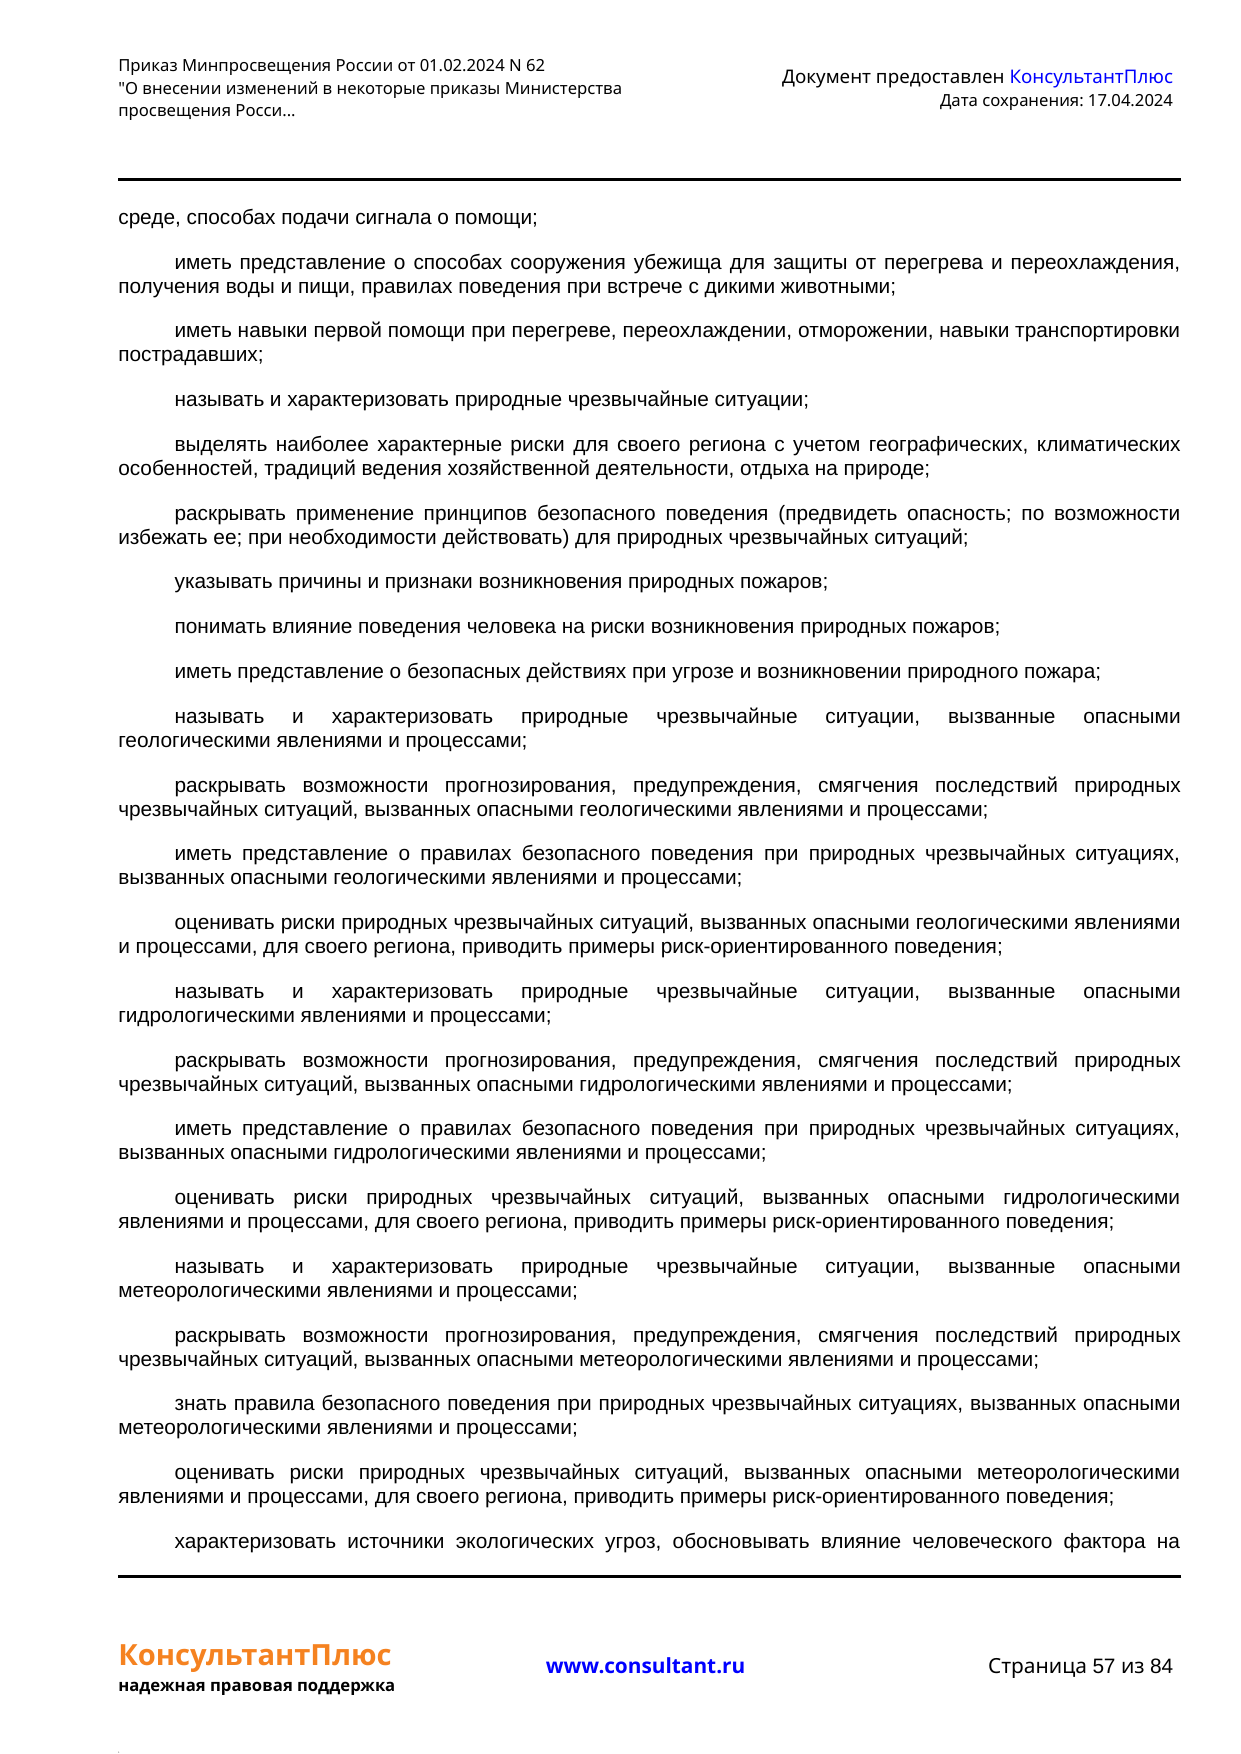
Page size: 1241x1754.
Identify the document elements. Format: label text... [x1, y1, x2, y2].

text называть и характеризовать природные чрезвычайные ситуации; [118, 387, 1181, 411]
text раскрывать возможности прогнозирования, предупреждения, смягчения последствий природных чрезвычайных ситуаций, вызванных опасными гидрологическими явлениями и процессами; [118, 1047, 1181, 1095]
text иметь представление о правилах безопасного поведения при природных чрезвычайных ситуациях, вызванных опасными гидрологическими явлениями и процессами; [118, 1116, 1181, 1164]
text знать правила безопасного поведения при природных чрезвычайных ситуациях, вызванных опасными метеорологическими явлениями и процессами; [118, 1391, 1181, 1439]
text указывать причины и признаки возникновения природных пожаров; [118, 569, 1181, 593]
text оценивать риски природных чрезвычайных ситуаций, вызванных опасными метеорологическими явлениями и процессами, для своего региона, приводить примеры риск-ориентированного поведения; [118, 1460, 1181, 1508]
text иметь навыки первой помощи при перегреве, переохлаждении, отморожении, навыки транспортировки пострадавших; [118, 318, 1181, 366]
text оценивать риски природных чрезвычайных ситуаций, вызванных опасными гидрологическими явлениями и процессами, для своего региона, приводить примеры риск-ориентированного поведения; [118, 1185, 1181, 1233]
text раскрывать возможности прогнозирования, предупреждения, смягчения последствий природных чрезвычайных ситуаций, вызванных опасными метеорологическими явлениями и процессами; [118, 1322, 1181, 1370]
text выделять наиболее характерные риски для своего региона с учетом географических, климатических особенностей, традиций ведения хозяйственной деятельности, отдыха на природе; [118, 432, 1181, 480]
text иметь представление о способах сооружения убежища для защиты от перегрева и переохлаждения, получения воды и пищи, правилах поведения при встрече с дикими животными; [118, 249, 1181, 297]
text понимать влияние поведения человека на риски возникновения природных пожаров; [118, 614, 1181, 638]
text иметь представление о безопасных действиях при угрозе и возникновении природного пожара; [118, 659, 1181, 683]
text называть и характеризовать природные чрезвычайные ситуации, вызванные опасными геологическими явлениями и процессами; [118, 704, 1181, 752]
text оценивать риски природных чрезвычайных ситуаций, вызванных опасными геологическими явлениями и процессами, для своего региона, приводить примеры риск-ориентированного поведения; [118, 910, 1181, 958]
text раскрывать возможности прогнозирования, предупреждения, смягчения последствий природных чрезвычайных ситуаций, вызванных опасными геологическими явлениями и процессами; [118, 772, 1181, 820]
text раскрывать применение принципов безопасного поведения (предвидеть опасность; по возможности избежать ее; при необходимости действовать) для природных чрезвычайных ситуаций; [118, 501, 1181, 548]
text иметь представление о правилах безопасного поведения при природных чрезвычайных ситуациях, вызванных опасными геологическими явлениями и процессами; [118, 841, 1181, 889]
text называть и характеризовать природные чрезвычайные ситуации, вызванные опасными метеорологическими явлениями и процессами; [118, 1254, 1181, 1302]
text называть и характеризовать природные чрезвычайные ситуации, вызванные опасными гидрологическими явлениями и процессами; [118, 979, 1181, 1027]
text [118, 1529, 1181, 1553]
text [118, 205, 1181, 229]
